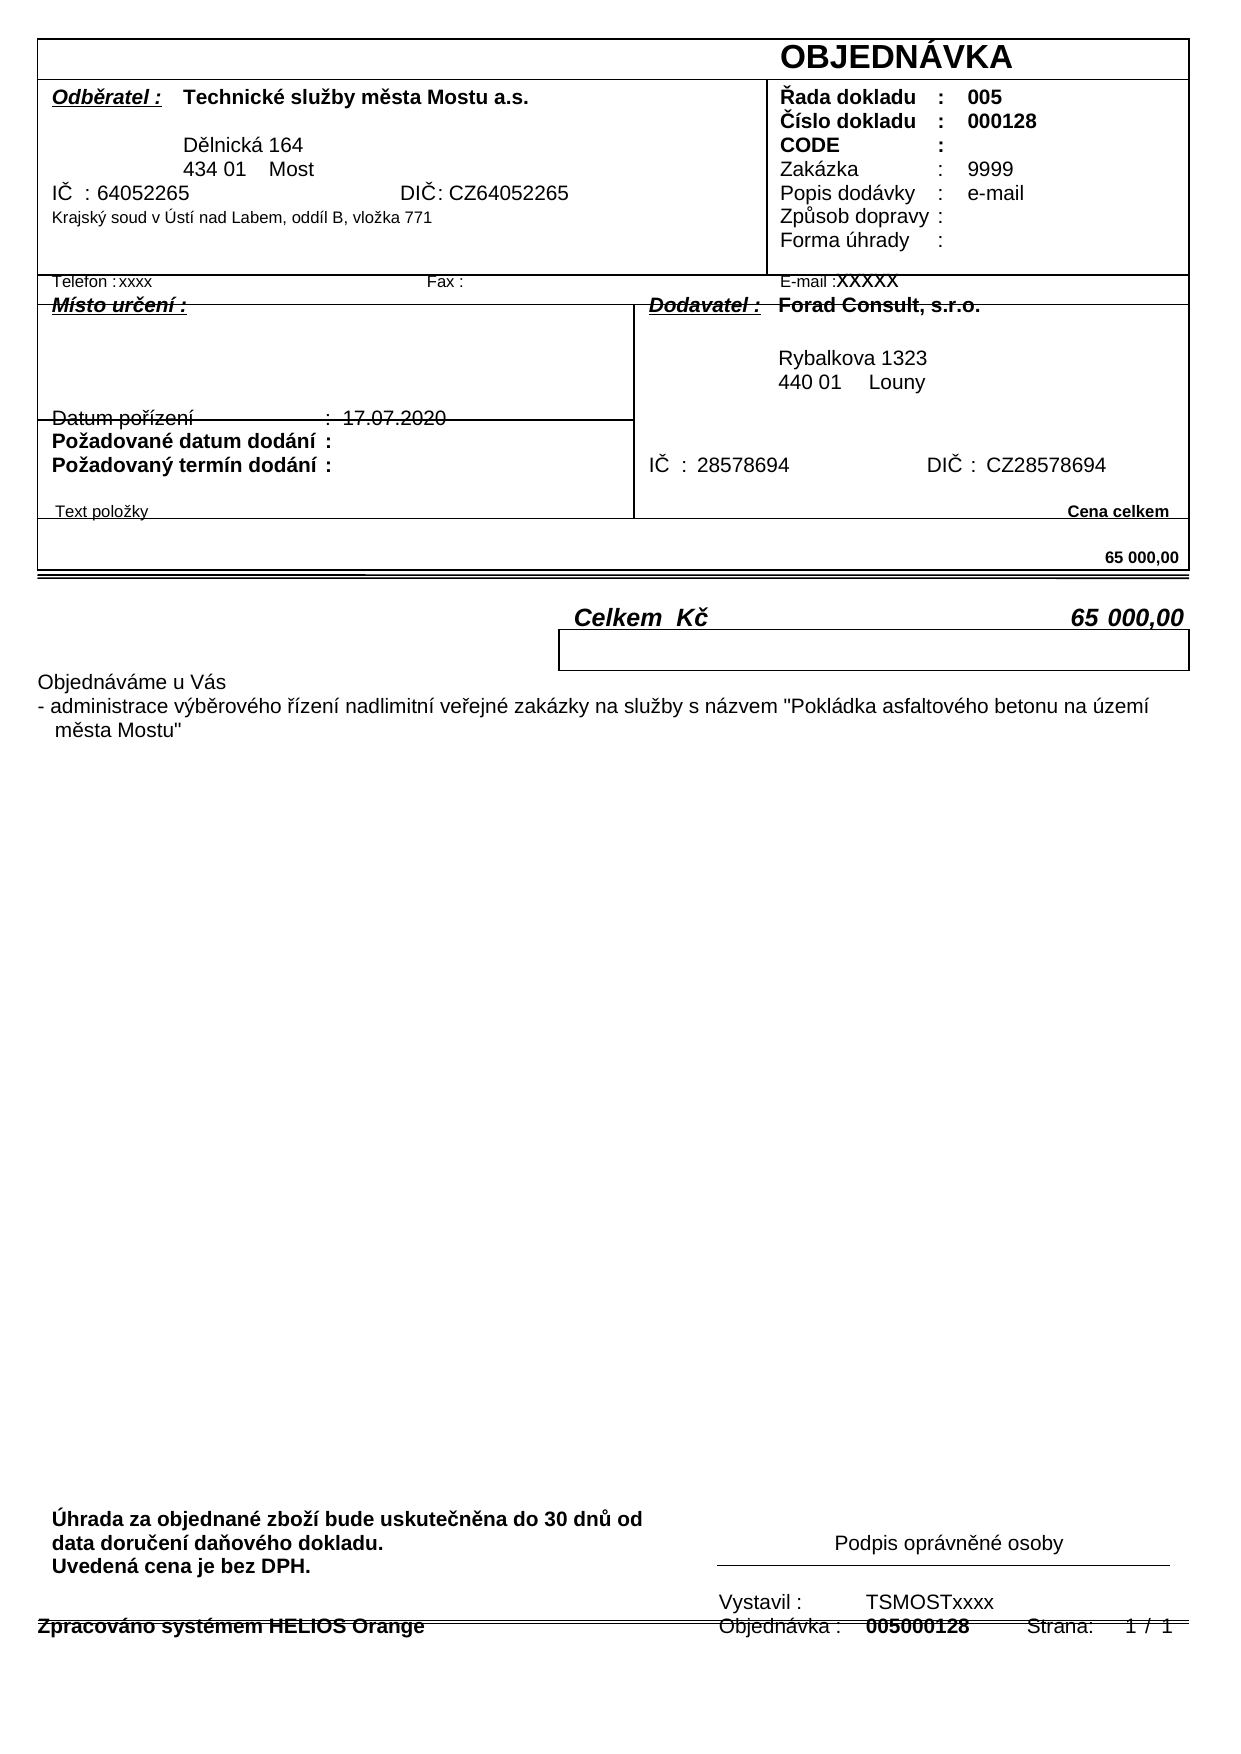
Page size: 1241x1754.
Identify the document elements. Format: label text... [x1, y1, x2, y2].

text Text položky Cena celkem [37, 502, 1203, 521]
text 440 01 Louny [37, 370, 1203, 394]
text Místo určení : Dodavatel : Forad Consult, s.r.o. [37, 293, 1203, 317]
text Číslo dokladu : 000128 [37, 108, 1203, 132]
text města Mostu" [37, 717, 1203, 741]
text 65 000,00 [37, 548, 1203, 567]
text Rybalkova 1323 [37, 346, 1203, 370]
text Požadovaný termín dodání : IČ : 28578694 DIČ : CZ28578694 [37, 453, 1203, 477]
text data doručení daňového dokladu. Podpis oprávněné osoby [37, 1530, 1203, 1554]
text 434 01 Most Zakázka : 9999 [37, 156, 1203, 180]
text Uvedená cena je bez DPH. [37, 1554, 1203, 1578]
text OBJEDNÁVKA [37, 37, 1203, 76]
text Požadované datum dodání : [37, 429, 1203, 453]
text Dělnická 164 CODE : [37, 132, 1203, 156]
text - administrace výběrového řízení nadlimitní veřejné zakázky na služby s názvem "Pokládka asfaltového betonu na území [37, 693, 1203, 717]
text Odběratel : Technické služby města Mostu a.s. Řada dokladu : 005 [37, 84, 1203, 108]
text Vystavil : TSMOSTxxxx [37, 1590, 1203, 1614]
text Datum pořízení : 17.07.2020 [37, 405, 1203, 429]
text Úhrada za objednané zboží bude uskutečněna do 30 dnů od [37, 1506, 1203, 1530]
text Krajský soud v Ústí nad Labem, oddíl B, vložka 771 Způsob dopravy : [37, 204, 1203, 228]
text Objednáváme u Vás [37, 669, 1203, 693]
text Celkem Kč 65 000,00 [37, 602, 1203, 631]
text Zpracováno systémem HELIOS Orange Objednávka : 005000128 Strana: 1 / 1 [37, 1614, 1203, 1638]
text IČ : 64052265 DIČ : CZ64052265 Popis dodávky : e-mail [37, 180, 1203, 204]
text Forma úhrady : [37, 228, 1203, 252]
text Telefon : xxxx Fax : E-mail :xxxxx [37, 264, 1203, 293]
